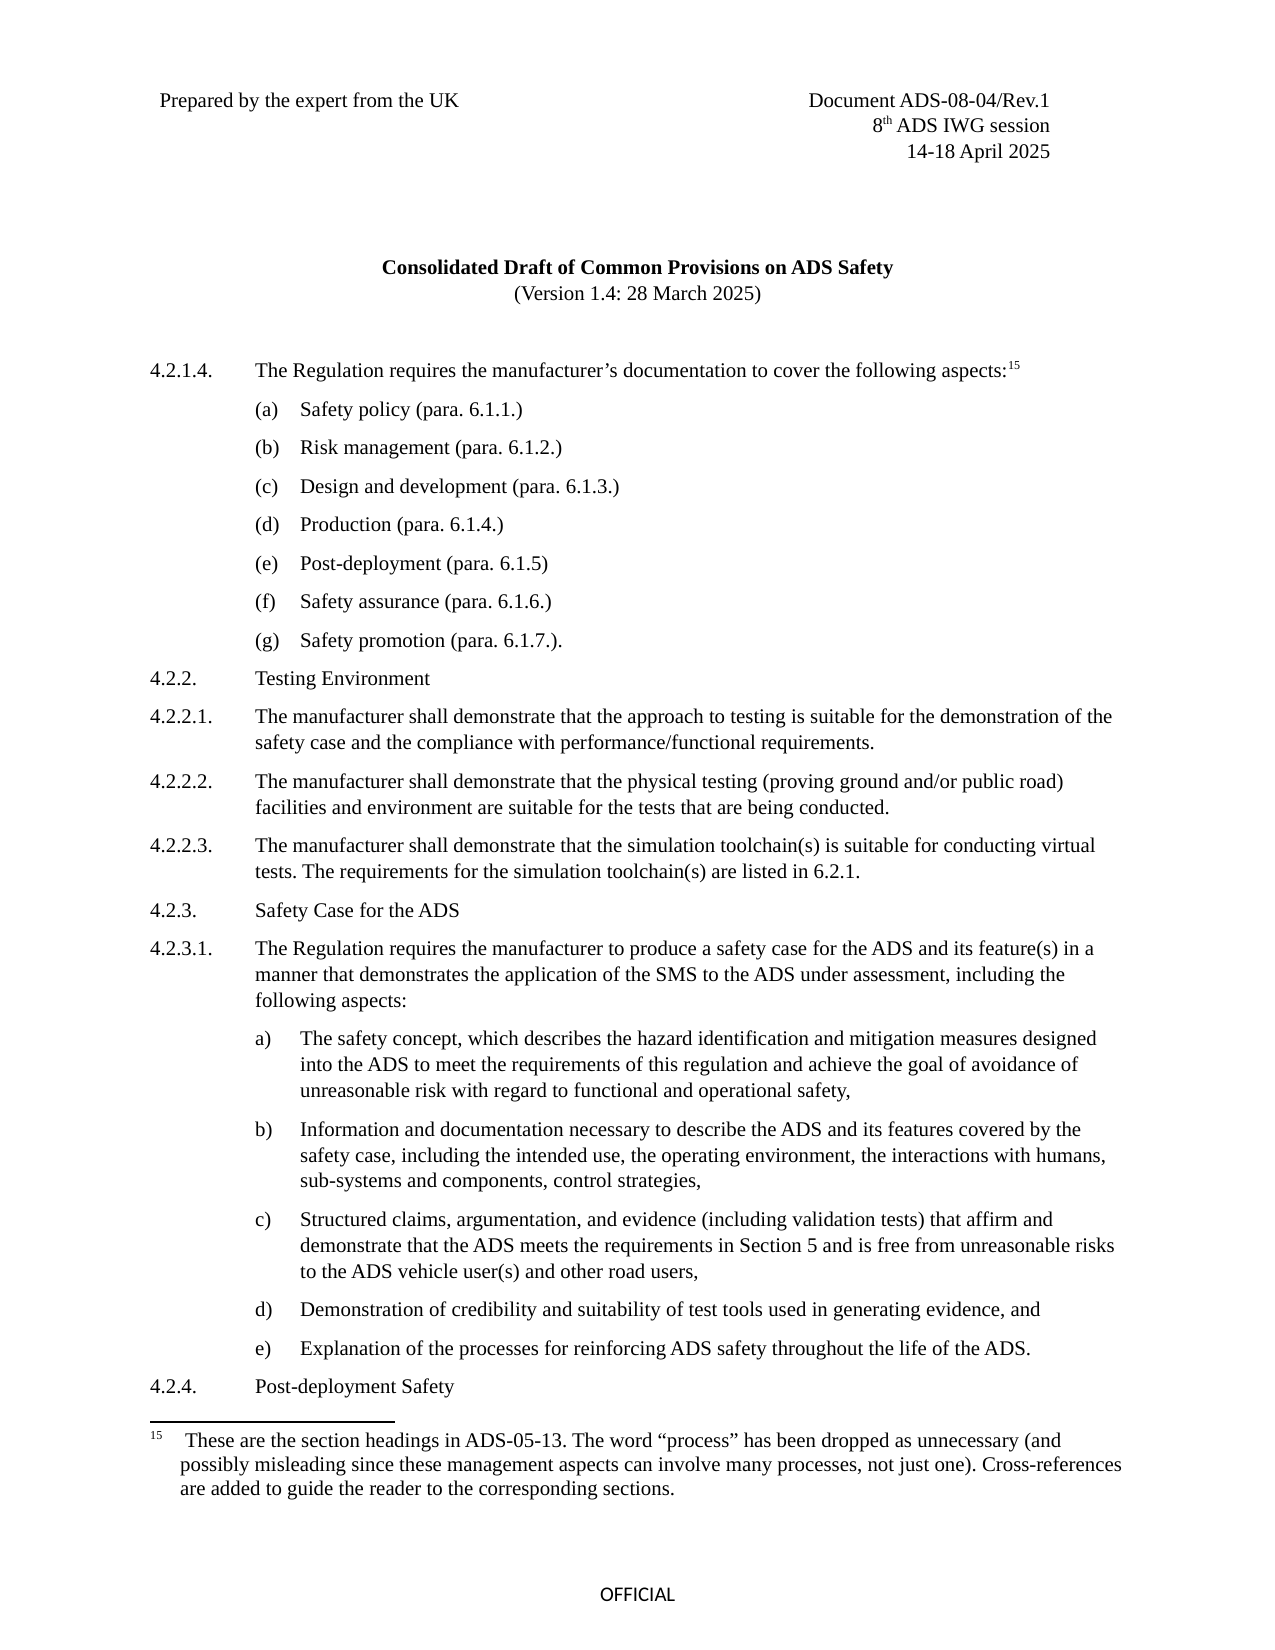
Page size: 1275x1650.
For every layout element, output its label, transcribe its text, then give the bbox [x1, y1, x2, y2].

text 4.2.4. Post-deployment Safety [150, 1374, 1125, 1398]
text (f) Safety assurance (para. 6.1.6.) [255, 589, 1125, 613]
text d) Demonstration of credibility and suitability of test tools used in generating evidence, and [255, 1297, 1125, 1321]
text (c) Design and development (para. 6.1.3.) [255, 474, 1125, 498]
text (b) Risk management (para. 6.1.2.) [255, 435, 1125, 459]
text b) Information and documentation necessary to describe the ADS and its features covered by the safety case, including the intended use, the operating environment, the interactions with humans, sub-systems and components, control strategies, [255, 1117, 1125, 1192]
text (a) Safety policy (para. 6.1.1.) [255, 397, 1125, 421]
text 4.2.2.2. The manufacturer shall demonstrate that the physical testing (proving ground and/or public road) facilities and environment are suitable for the tests that are being conducted. [150, 769, 1125, 819]
text 4.2.2.1. The manufacturer shall demonstrate that the approach to testing is suitable for the demonstration of the safety case and the compliance with performance/functional requirements. [150, 704, 1125, 754]
text (g) Safety promotion (para. 6.1.7.). [255, 627, 1125, 652]
text 4.2.3.1. The Regulation requires the manufacturer to produce a safety case for the ADS and its feature(s) in a manner that demonstrates the application of the SMS to the ADS under assessment, including the following aspects: [150, 936, 1125, 1012]
text c) Structured claims, argumentation, and evidence (including validation tests) that affirm and demonstrate that the ADS meets the requirements in Section 5 and is free from unreasonable risks to the ADS vehicle user(s) and other road users, [255, 1207, 1125, 1283]
text 4.2.2. Testing Environment [150, 666, 1125, 690]
text (e) Post-deployment (para. 6.1.5) [255, 551, 1125, 575]
text e) Explanation of the processes for reinforcing ADS safety throughout the life of the ADS. [255, 1336, 1125, 1360]
text (d) Production (para. 6.1.4.) [255, 512, 1125, 536]
text a) The safety concept, which describes the hazard identification and mitigation measures designed into the ADS to meet the requirements of this regulation and achieve the goal of avoidance of unreasonable risk with regard to functional and operational safety, [255, 1026, 1125, 1102]
text 4.2.2.3. The manufacturer shall demonstrate that the simulation toolchain(s) is suitable for conducting virtual tests. The requirements for the simulation toolchain(s) are listed in 6.2.1. [150, 833, 1125, 883]
text 4.2.3. Safety Case for the ADS [150, 897, 1125, 922]
text 4.2.1.4. The Regulation requires the manufacturer’s documentation to cover the following aspects: [150, 358, 1125, 382]
